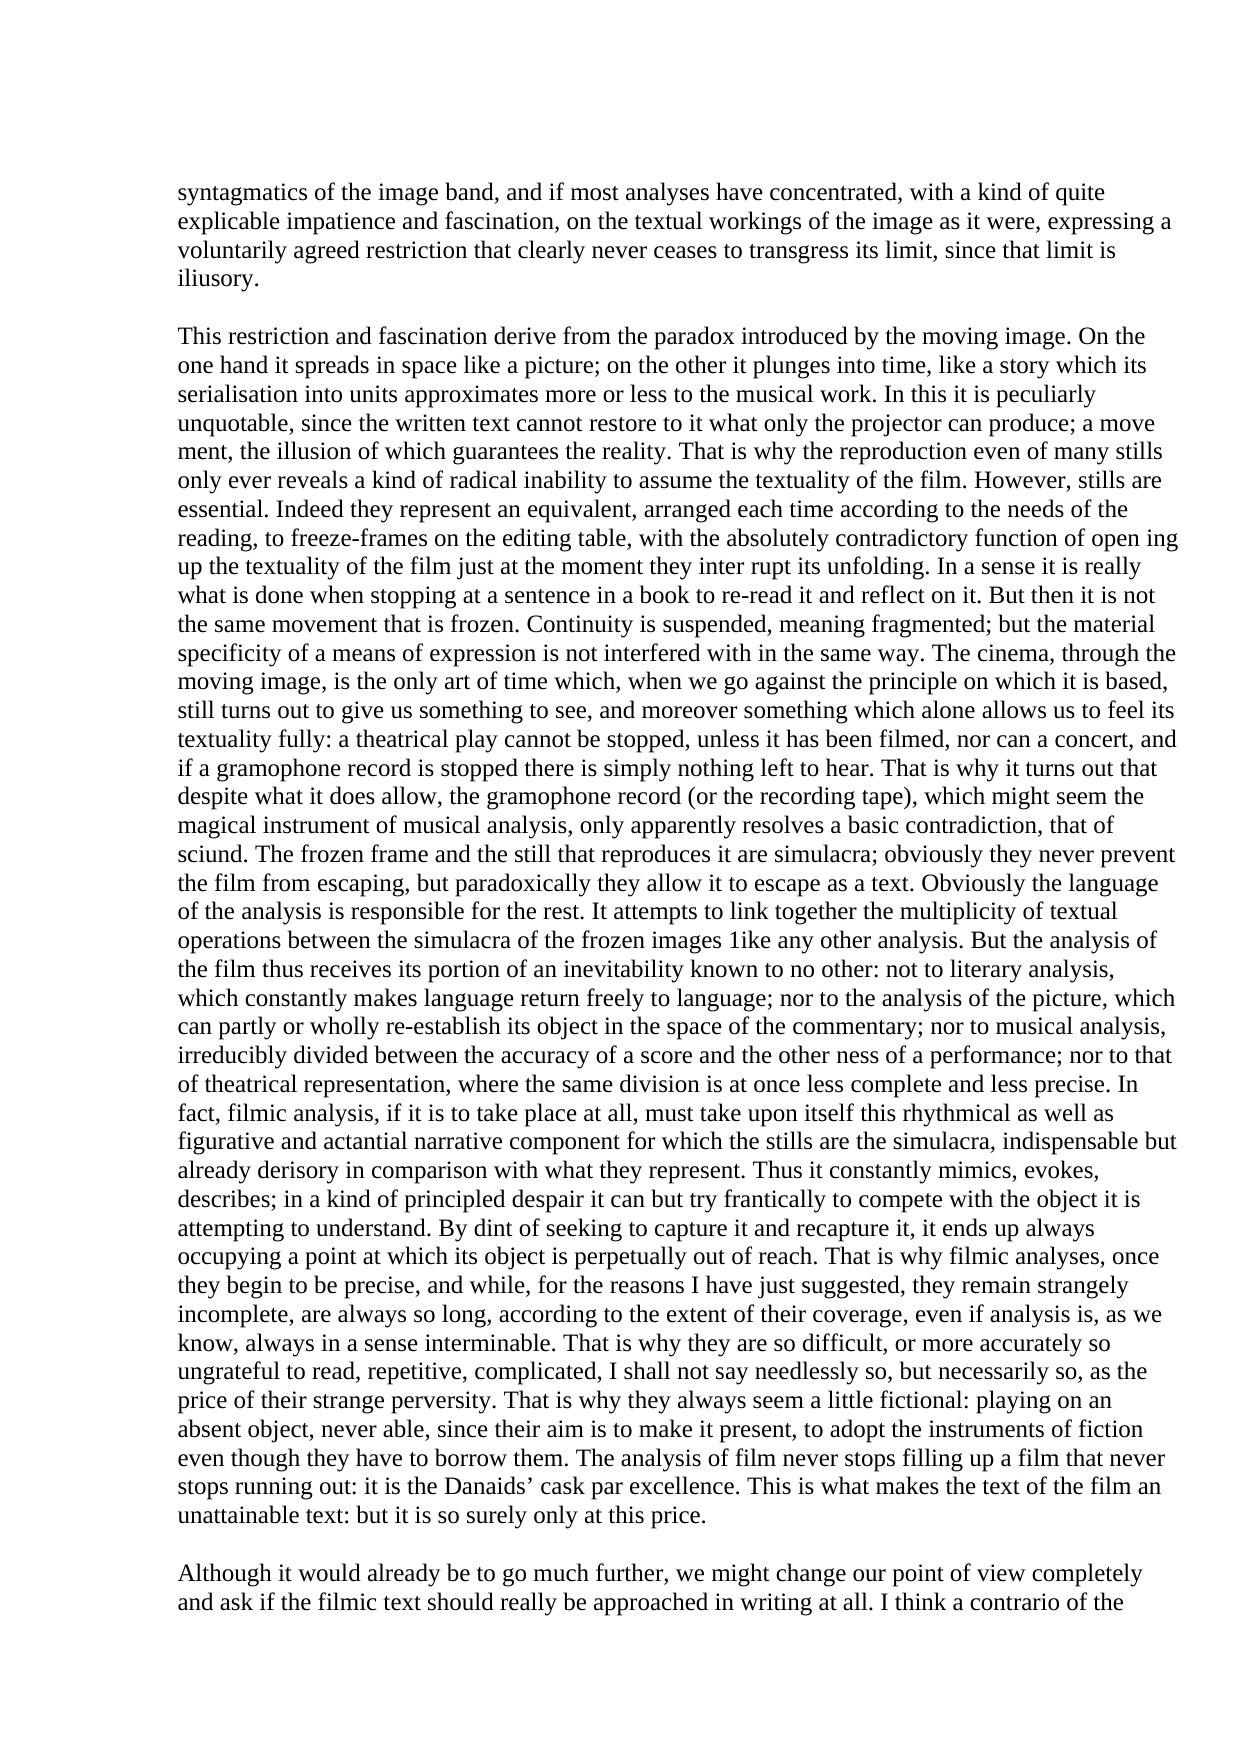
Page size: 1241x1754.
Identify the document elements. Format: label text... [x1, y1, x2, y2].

text This restriction and fascination derive from the paradox introduced by the moving image. On the one hand it spreads in space like a picture; on the other it plunges into time, like a story which its serialisation into units approximates more or less to the musical work. In this it is peculiarly unquotable, since the written text cannot restore to it what only the projector can produce; a move ment, the illusion of which guarantees the reality. That is why the reproduction even of many stills only ever reveals a kind of radical inability to assume the textuality of the film. However, stills are essential. Indeed they represent an equivalent, arranged each time according to the needs of the reading, to freeze-frames on the editing table, with the absolutely contradictory function of open ing up the textuality of the film just at the moment they inter rupt its unfolding. In a sense it is really what is done when stopping at a sentence in a book to re-read it and reflect on it. But then it is not the same movement that is frozen. Continuity is suspended, meaning fragmented; but the material specificity of a means of expression is not interfered with in the same way. The cinema, through the moving image, is the only art of time which, when we go against the principle on which it is based, still turns out to give us something to see, and moreover something which alone allows us to feel its textuality fully: a theatrical play cannot be stopped, unless it has been filmed, nor can a concert, and if a gramophone record is stopped there is simply nothing left to hear. That is why it turns out that despite what it does allow, the gramophone record (or the recording tape), which might seem the magical instrument of musical analysis, only apparently resolves a basic contradiction, that of sciund. The frozen frame and the still that reproduces it are simulacra; obviously they never prevent the film from escaping, but paradoxically they allow it to escape as a text. Obviously the language of the analysis is responsible for the rest. It attempts to link together the multiplicity of textual operations between the simulacra of the frozen images 1ike any other analysis. But the analysis of the film thus receives its portion of an inevitability known to no other: not to literary analysis, which constantly makes language return freely to language; nor to the analysis of the picture, which can partly or wholly re-establish its object in the space of the commentary; nor to musical analysis, irreducibly divided between the accuracy of a score and the other ness of a performance; nor to that of theatrical representation, where the same division is at once less complete and less precise. In fact, filmic analysis, if it is to take place at all, must take upon itself this rhythmical as well as figurative and actantial narrative component for which the stills are the simulacra, indispensable but already derisory in comparison with what they represent. Thus it constantly mimics, evokes, describes; in a kind of principled despair it can but try frantically to compete with the object it is attempting to understand. By dint of seeking to capture it and recapture it, it ends up always occupying a point at which its object is perpetually out of reach. That is why filmic analyses, once they begin to be precise, and while, for the reasons I have just suggested, they remain strangely incomplete, are always so long, according to the extent of their coverage, even if analysis is, as we know, always in a sense interminable. That is why they are so difficult, or more accurately so ungrateful to read, repetitive, complicated, I shall not say needlessly so, but necessarily so, as the price of their strange perversity. That is why they always seem a little fictional: playing on an absent object, never able, since their aim is to make it present, to adopt the instruments of fiction even though they have to borrow them. The analysis of film never stops filling up a film that never stops running out: it is the Danaids’ cask par excellence. This is what makes the text of the film an unattainable text: but it is so surely only at this price. [177, 321, 1181, 1529]
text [177, 177, 1181, 292]
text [177, 1558, 1181, 1616]
